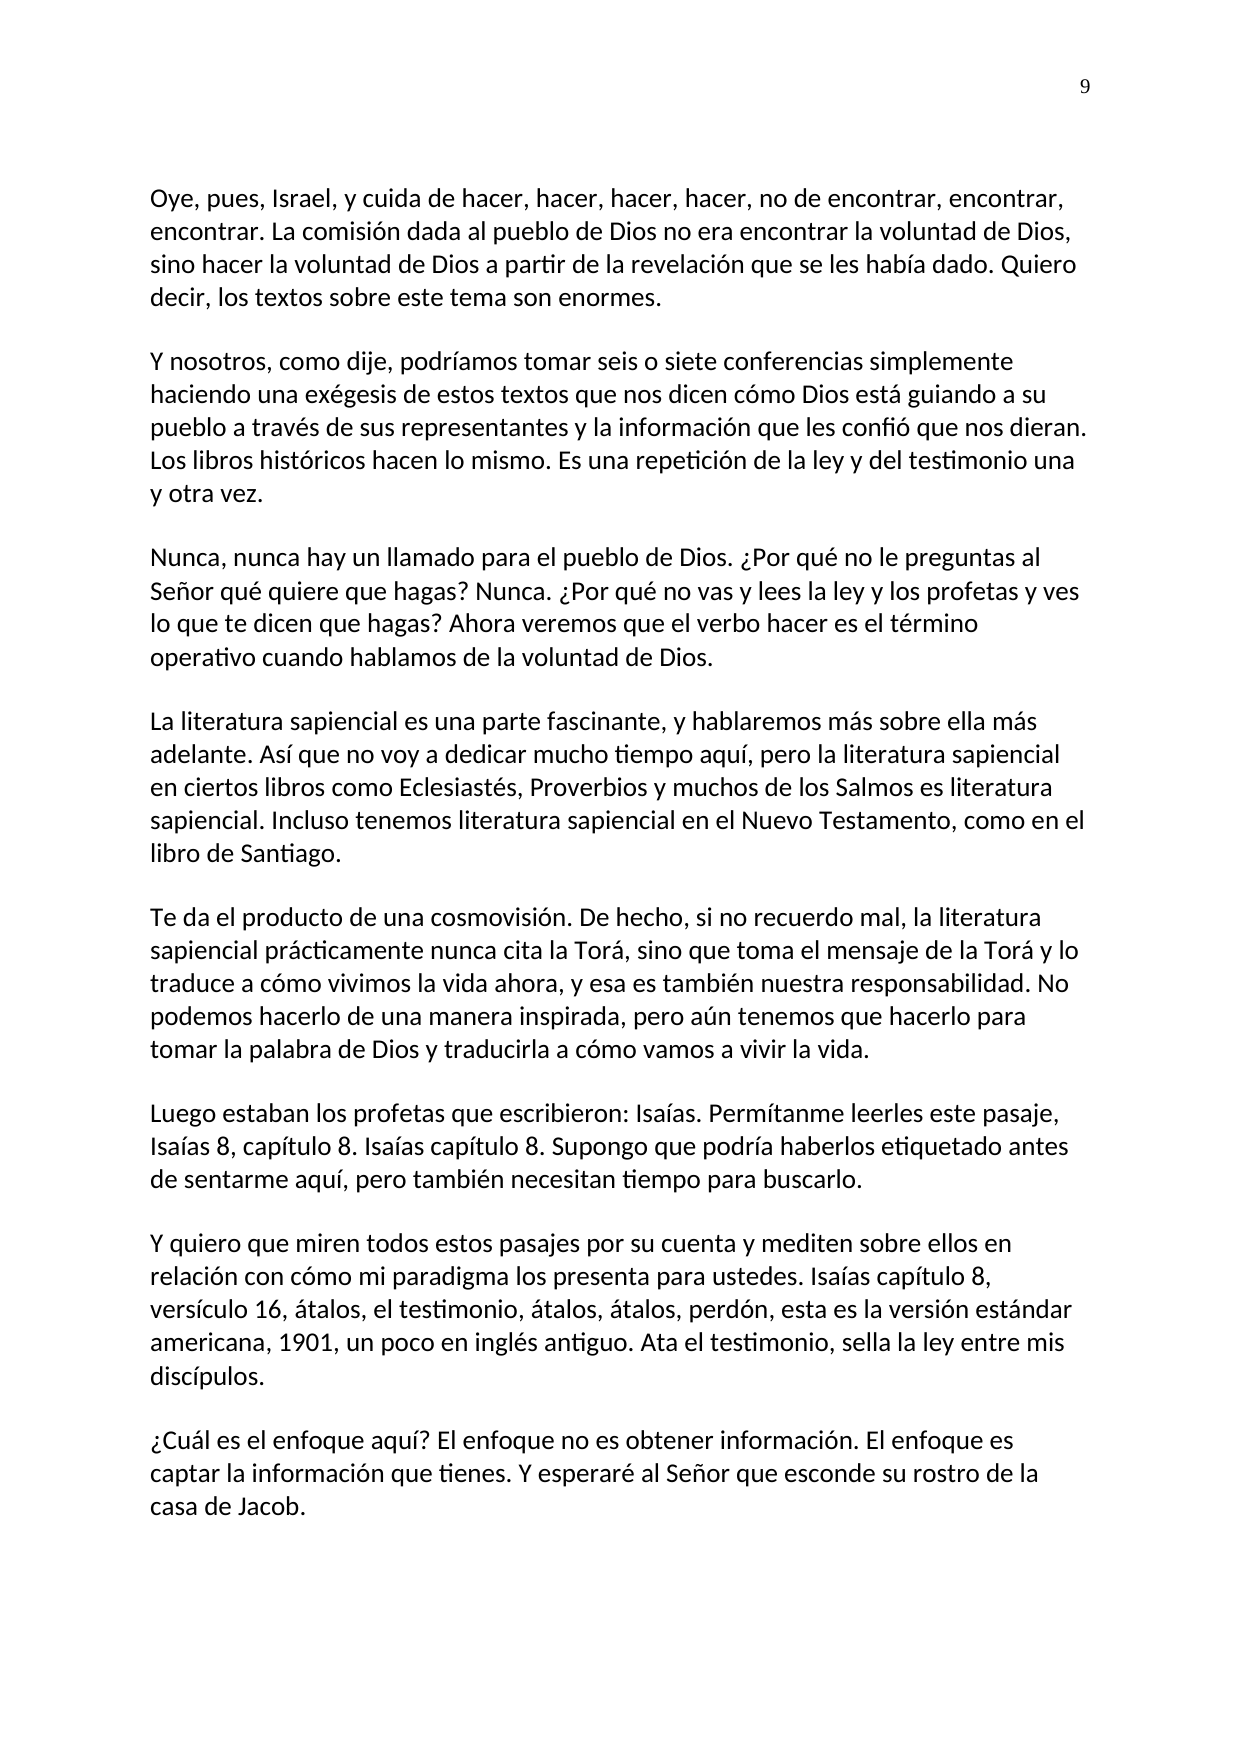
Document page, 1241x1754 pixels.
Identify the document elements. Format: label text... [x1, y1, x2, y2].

text La literatura sapiencial es una parte fascinante, y hablaremos más sobre ella más adelante. Así que no voy a dedicar mucho tiempo aquí, pero la literatura sapiencial en ciertos libros como Eclesiastés, Proverbios y muchos de los Salmos es literatura sapiencial. Incluso tenemos literatura sapiencial en el Nuevo Testamento, como en el libro de Santiago. [150, 704, 1090, 869]
text Y quiero que miren todos estos pasajes por su cuenta y mediten sobre ellos en relación con cómo mi paradigma los presenta para ustedes. Isaías capítulo 8, versículo 16, átalos, el testimonio, átalos, átalos, perdón, esta es la versión estándar americana, 1901, un poco en inglés antiguo. Ata el testimonio, sella la ley entre mis discípulos. [150, 1227, 1090, 1392]
text ¿Cuál es el enfoque aquí? El enfoque no es obtener información. El enfoque es captar la información que tienes. Y esperaré al Señor que esconde su rostro de la casa de Jacob. [150, 1423, 1090, 1522]
text Te da el producto de una cosmovisión. De hecho, si no recuerdo mal, la literatura sapiencial prácticamente nunca cita la Torá, sino que toma el mensaje de la Torá y lo traduce a cómo vivimos la vida ahora, y esa es también nuestra responsabilidad. No podemos hacerlo de una manera inspirada, pero aún tenemos que hacerlo para tomar la palabra de Dios y traducirla a cómo vamos a vivir la vida. [150, 900, 1090, 1065]
text Oye, pues, Israel, y cuida de hacer, hacer, hacer, hacer, no de encontrar, encontrar, encontrar. La comisión dada al pueblo de Dios no era encontrar la voluntad de Dios, sino hacer la voluntad de Dios a partir de la revelación que se les había dado. Quiero decir, los textos sobre este tema son enormes. [150, 181, 1090, 313]
text Nunca, nunca hay un llamado para el pueblo de Dios. ¿Por qué no le preguntas al Señor qué quiere que hagas? Nunca. ¿Por qué no vas y lees la ley y los profetas y ves lo que te dicen que hagas? Ahora veremos que el verbo hacer es el término operativo cuando hablamos de la voluntad de Dios. [150, 541, 1090, 673]
text Luego estaban los profetas que escribieron: Isaías. Permítanme leerles este pasaje, Isaías 8, capítulo 8. Isaías capítulo 8. Supongo que podría haberlos etiquetado antes de sentarme aquí, pero también necesitan tiempo para buscarlo. [150, 1096, 1090, 1195]
text Y nosotros, como dije, podríamos tomar seis o siete conferencias simplemente haciendo una exégesis de estos textos que nos dicen cómo Dios está guiando a su pueblo a través de sus representantes y la información que les confió que nos dieran. Los libros históricos hacen lo mismo. Es una repetición de la ley y del testimonio una y otra vez. [150, 344, 1090, 509]
